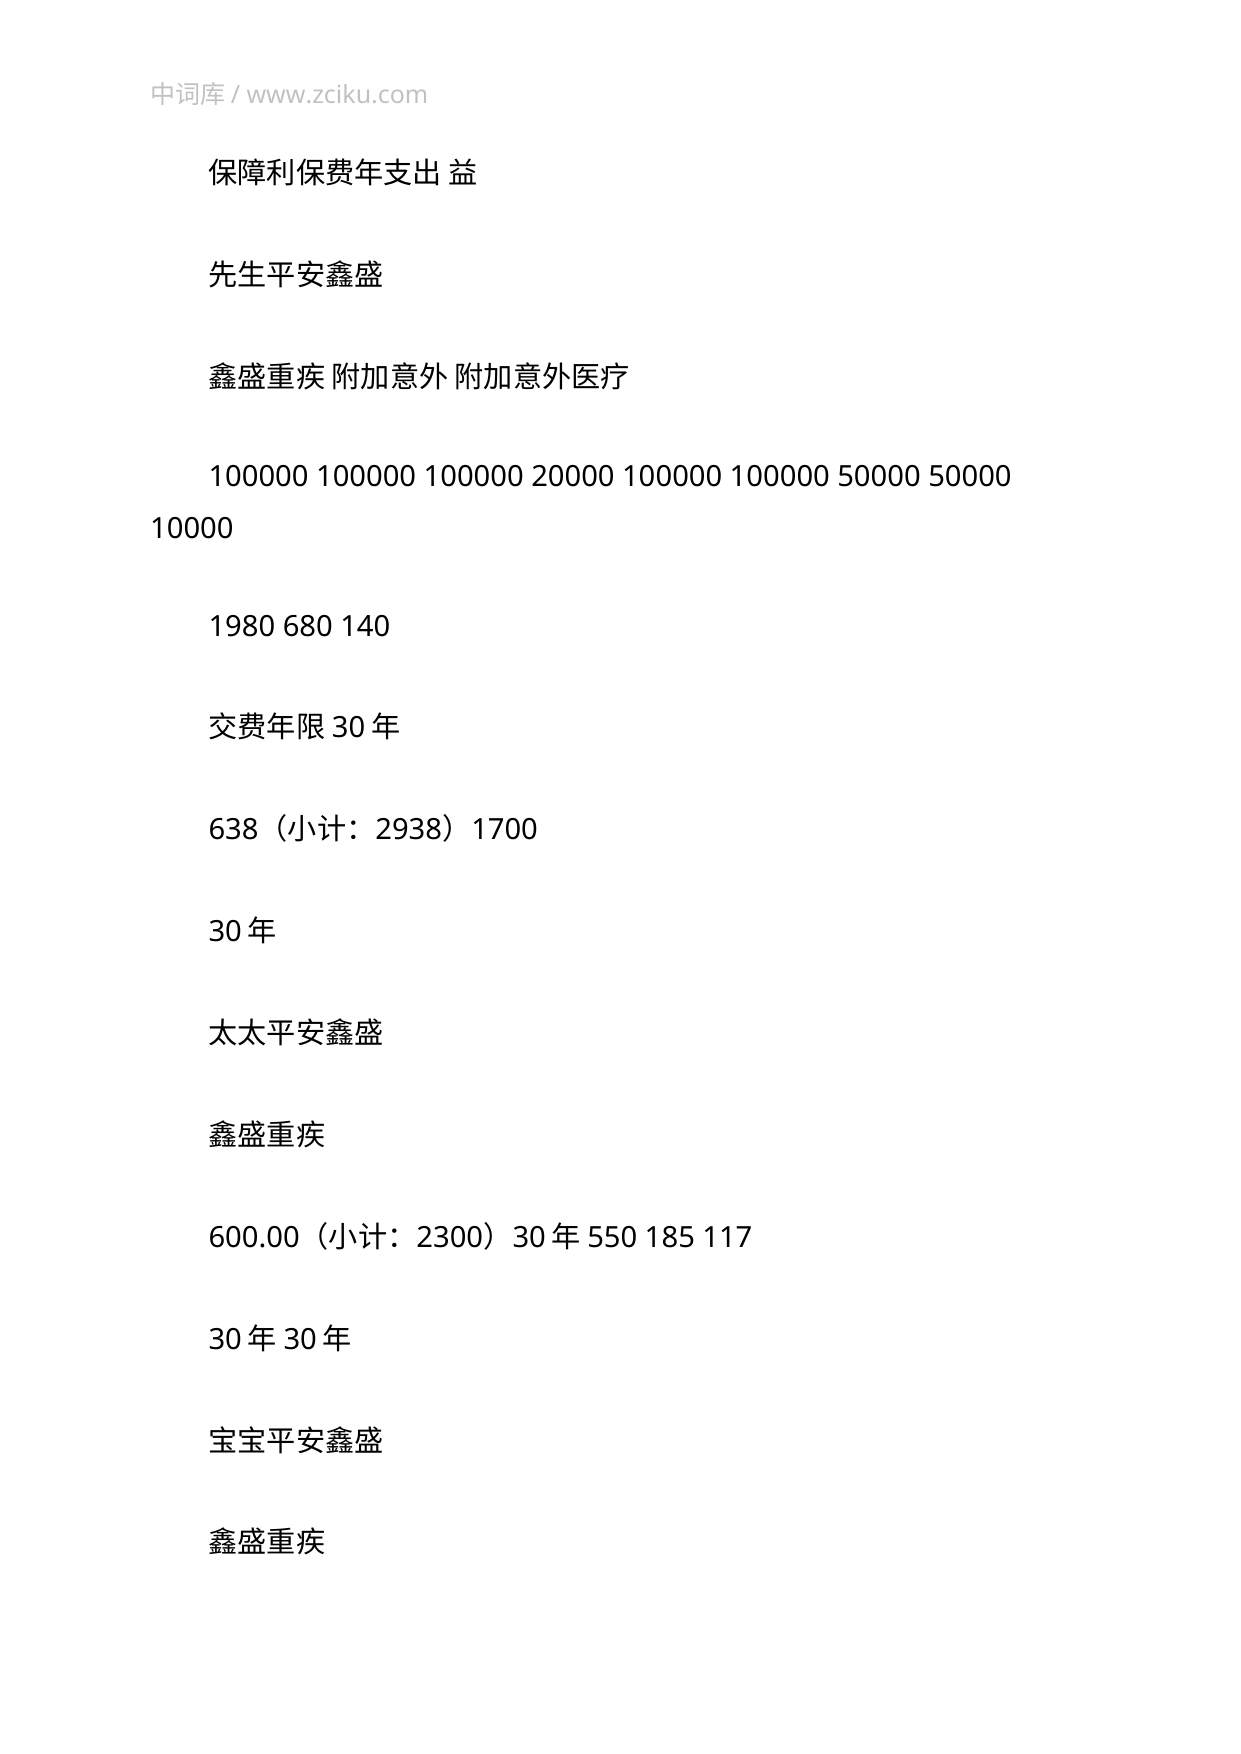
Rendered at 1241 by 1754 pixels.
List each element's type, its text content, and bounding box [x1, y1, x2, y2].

text 30年 [150, 908, 1090, 950]
text 先生平安鑫盛 [150, 252, 1090, 294]
text 鑫盛重疾 [150, 1519, 1090, 1561]
text 交费年限 30年 [150, 704, 1090, 746]
text 鑫盛重疾 附加意外 附加意外医疗 [150, 353, 1090, 396]
text 保障利保费年支出 益 [150, 150, 1090, 192]
text 30年 30年 [150, 1315, 1090, 1358]
text 太太平安鑫盛 [150, 1010, 1090, 1052]
text 宝宝平安鑫盛 [150, 1417, 1090, 1459]
text 1980 680 140 [150, 605, 1090, 645]
text 600.00（小计：2300）30年 550 185 117 [150, 1213, 1090, 1256]
text 鑫盛重疾 [150, 1111, 1090, 1154]
text 100000 100000 100000 20000 100000 100000 50000 50000 10000 [150, 455, 1090, 547]
text 638（小计：2938）1700 [150, 806, 1090, 848]
